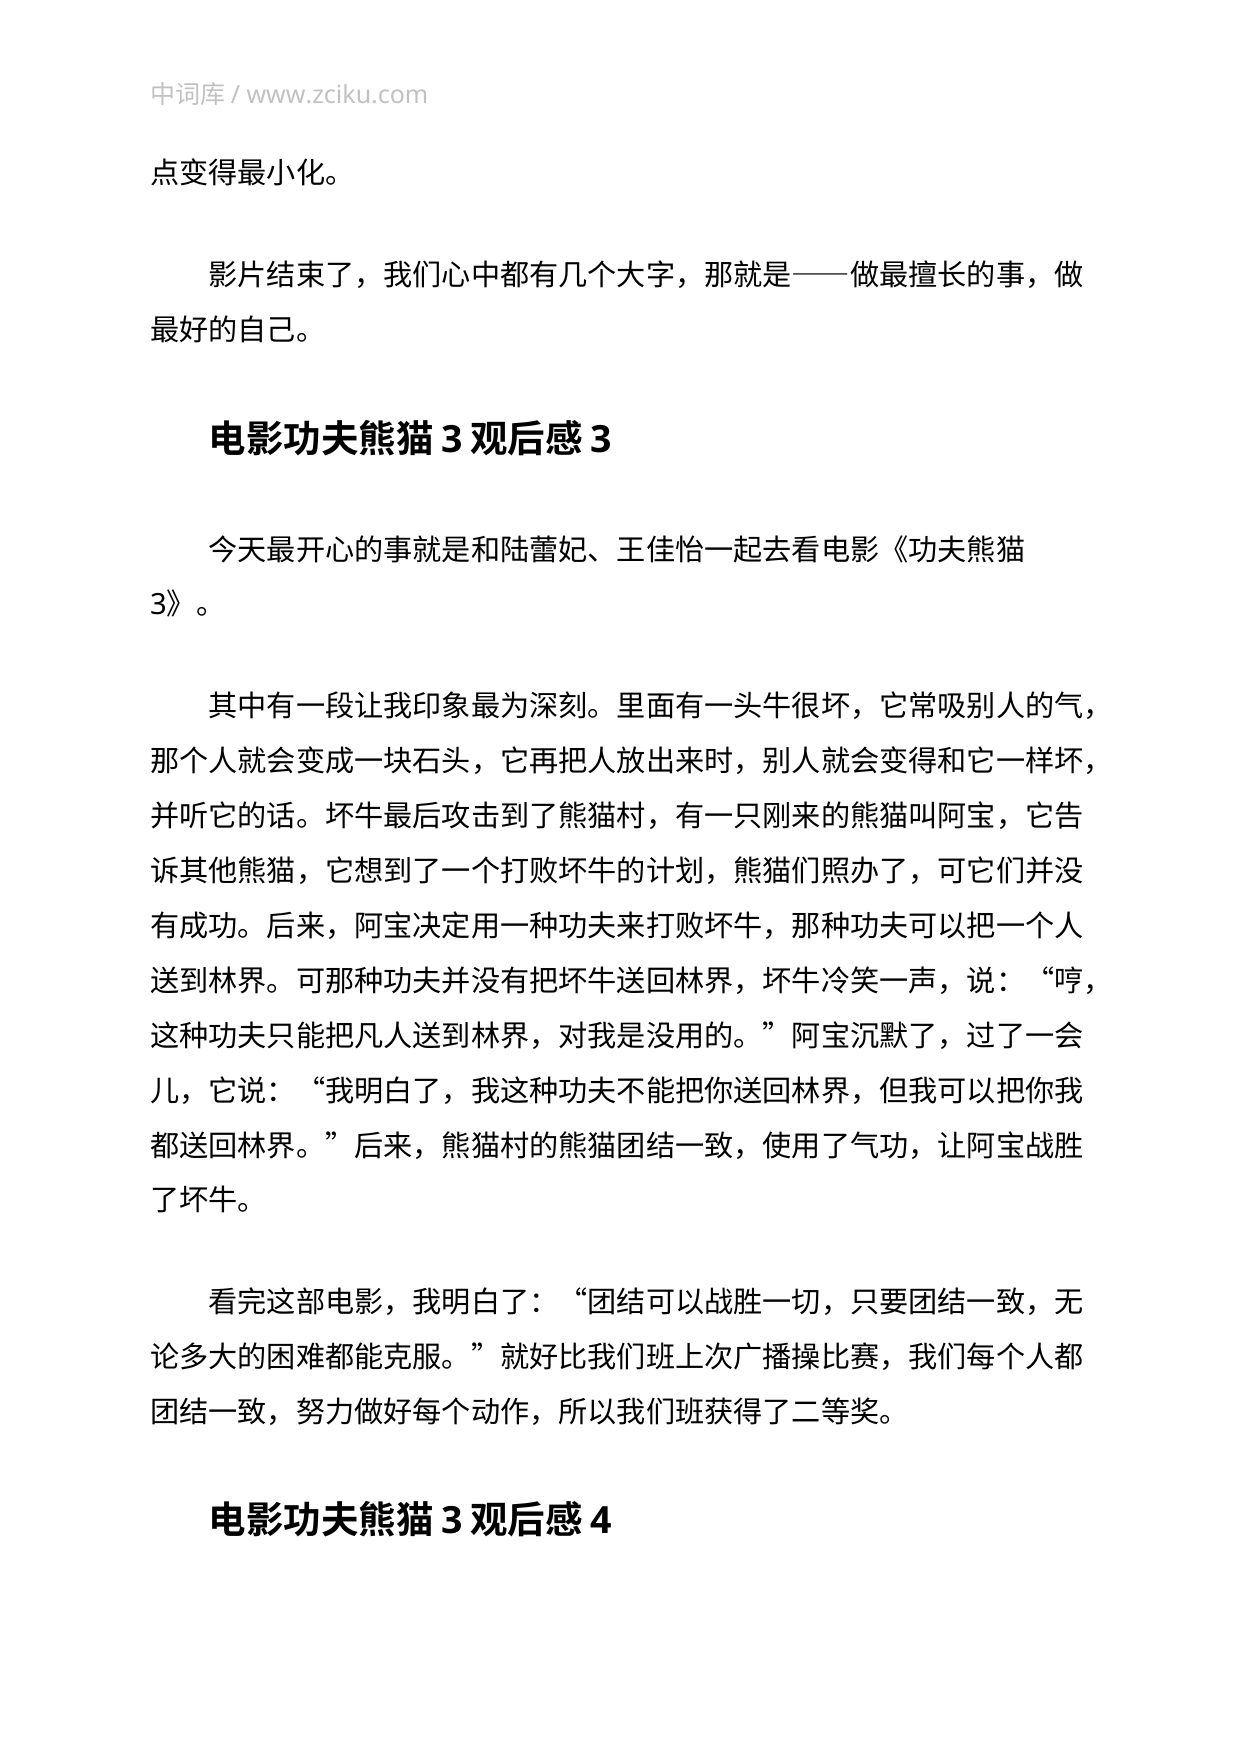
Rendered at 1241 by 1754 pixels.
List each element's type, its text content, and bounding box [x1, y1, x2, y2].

text 其中有一段让我印象最为深刻。里面有一头牛很坏，它常吸别人的气，那个人就会变成一块石头，它再把人放出来时，别人就会变得和它一样坏，并听它的话。坏牛最后攻击到了熊猫村，有一只刚来的熊猫叫阿宝，它告诉其他熊猫，它想到了一个打败坏牛的计划，熊猫们照办了，可它们并没有成功。后来，阿宝决定用一种功夫来打败坏牛，那种功夫可以把一个人送到林界。可那种功夫并没有把坏牛送回林界，坏牛冷笑一声，说：“哼，这种功夫只能把凡人送到林界，对我是没用的。”阿宝沉默了，过了一会儿，它说：“我明白了，我这种功夫不能把你送回林界，但我可以把你我都送回林界。”后来，熊猫村的熊猫团结一致，使用了气功，让阿宝战胜了坏牛。 [150, 683, 1090, 1219]
text 电影功夫熊猫3观后感4 [150, 1490, 1090, 1545]
text 电影功夫熊猫3观后感3 [150, 408, 1090, 463]
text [150, 150, 1090, 192]
text 看完这部电影，我明白了：“团结可以战胜一切，只要团结一致，无论多大的困难都能克服。”就好比我们班上次广播操比赛，我们每个人都团结一致，努力做好每个动作，所以我们班获得了二等奖。 [150, 1279, 1090, 1431]
text 今天最开心的事就是和陆蕾妃、王佳怡一起去看电影《功夫熊猫3》。 [150, 526, 1090, 623]
text 影片结束了，我们心中都有几个大字，那就是——做最擅长的事，做最好的自己。 [150, 252, 1090, 349]
